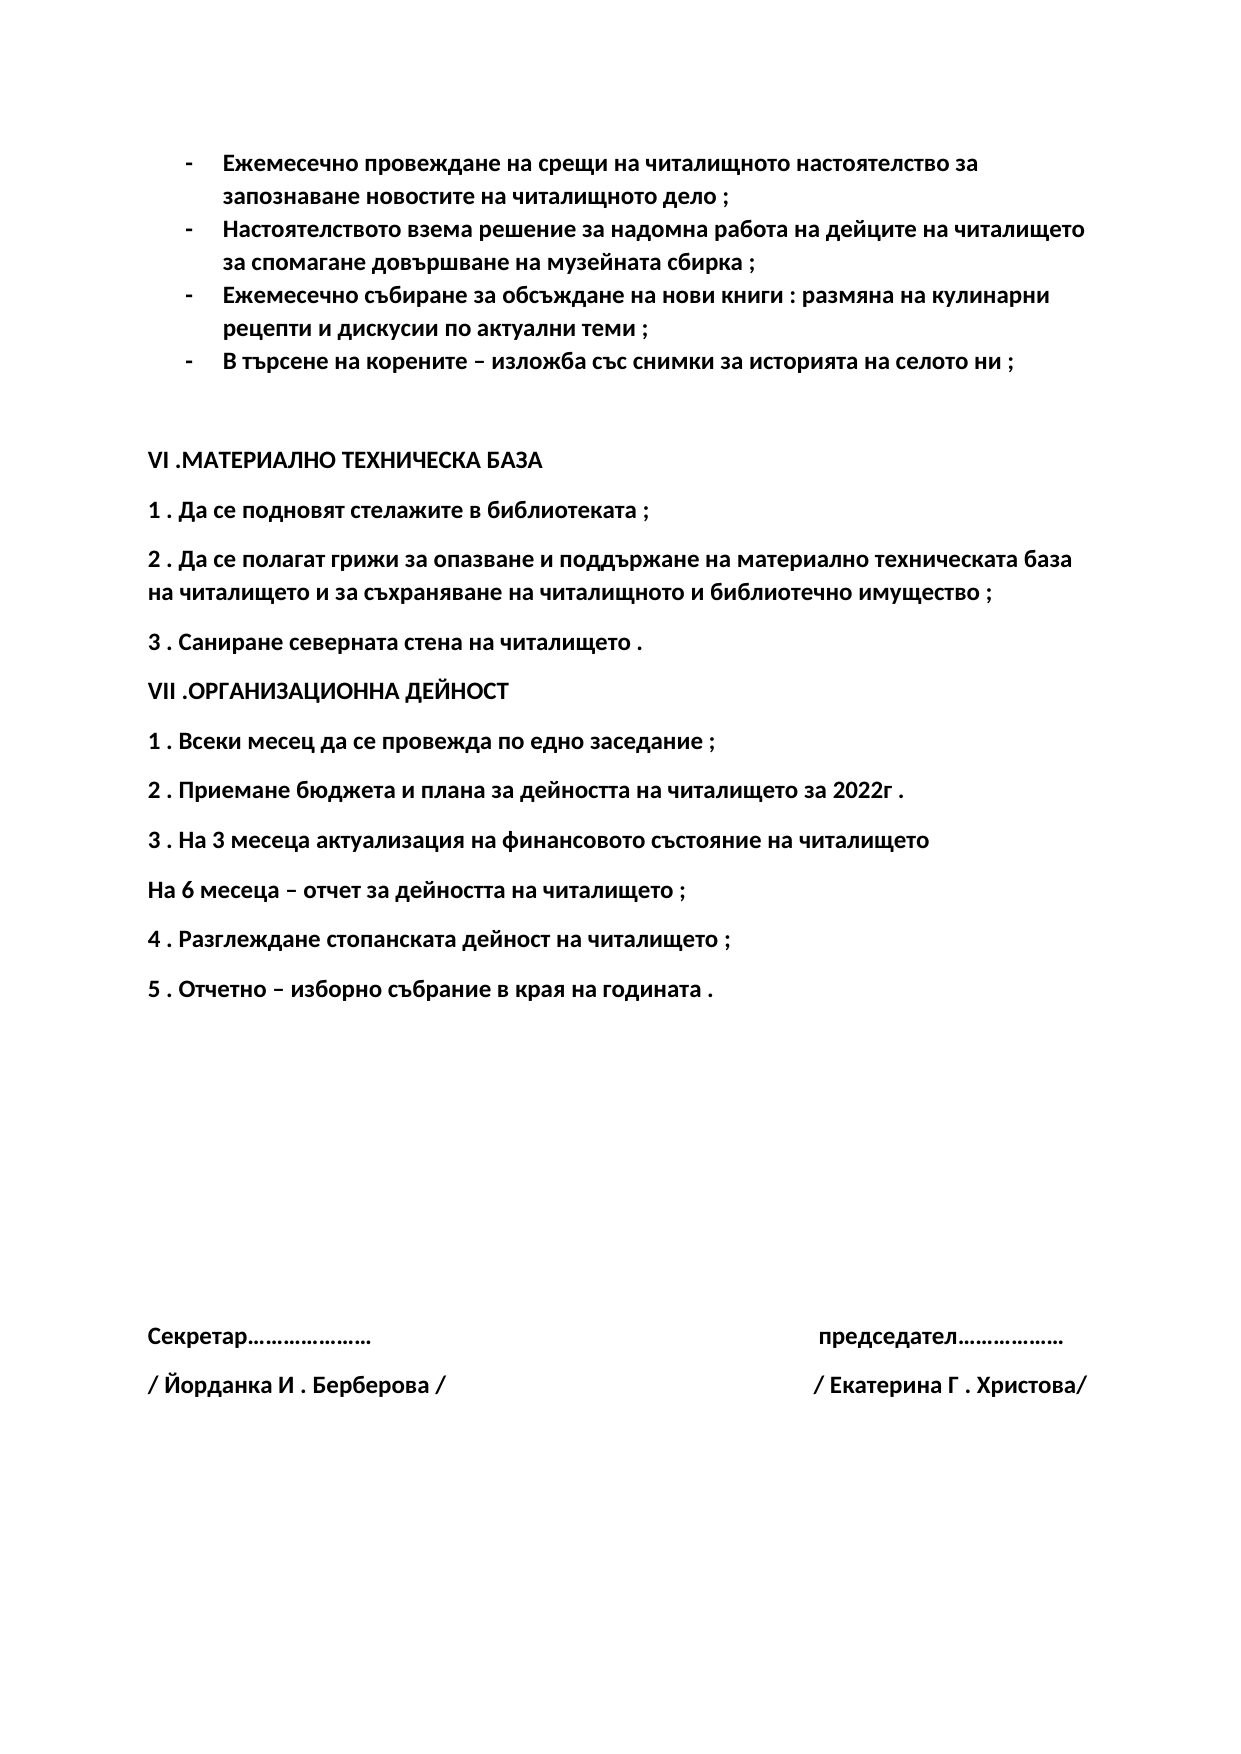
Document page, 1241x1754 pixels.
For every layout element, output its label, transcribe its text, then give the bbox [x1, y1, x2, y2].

text 3 . На 3 месеца актуализация на финансовото състояние на читалището [148, 824, 1093, 855]
list Ежемесечно провеждане на срещи на читалищното настоятелство за запознаване новостите на читалищното дело ; [185, 148, 1093, 211]
text / Йорданка И . Берберова / / Екатерина Г . Христова/ [148, 1370, 1093, 1400]
text Секретар………………… председател……………… [148, 1320, 1093, 1351]
text VII .ОРГАНИЗАЦИОННА ДЕЙНОСТ [148, 676, 1093, 706]
list Настоятелството взема решение за надомна работа на дейците на читалището за спомагане довършване на музейната сбирка ; [185, 213, 1093, 277]
list В търсене на корените – изложба със снимки за историята на селото ни ; [185, 345, 1093, 376]
text 5 . Отчетно – изборно събрание в края на годината . [148, 973, 1093, 1003]
text 4 . Разглеждане стопанската дейност на читалището ; [148, 923, 1093, 954]
list Ежемесечно събиране за обсъждане на нови книги : размяна на кулинарни рецепти и дискусии по актуални теми ; [185, 279, 1093, 343]
text 1 . Да се подновят стелажите в библиотеката ; [148, 494, 1093, 524]
text 2 . Приемане бюджета и плана за дейността на читалището за 2022г . [148, 775, 1093, 805]
text 2 . Да се полагат грижи за опазване и поддържане на материално техническата база на читалището и за съхраняване на читалищното и библиотечно имущество ; [148, 543, 1093, 607]
text 3 . Саниране северната стена на читалището . [148, 626, 1093, 656]
text 1 . Всеки месец да се провежда по едно заседание ; [148, 725, 1093, 756]
text На 6 месеца – отчет за дейността на читалището ; [148, 874, 1093, 904]
text VI .МАТЕРИАЛНО ТЕХНИЧЕСКА БАЗА [148, 444, 1093, 475]
